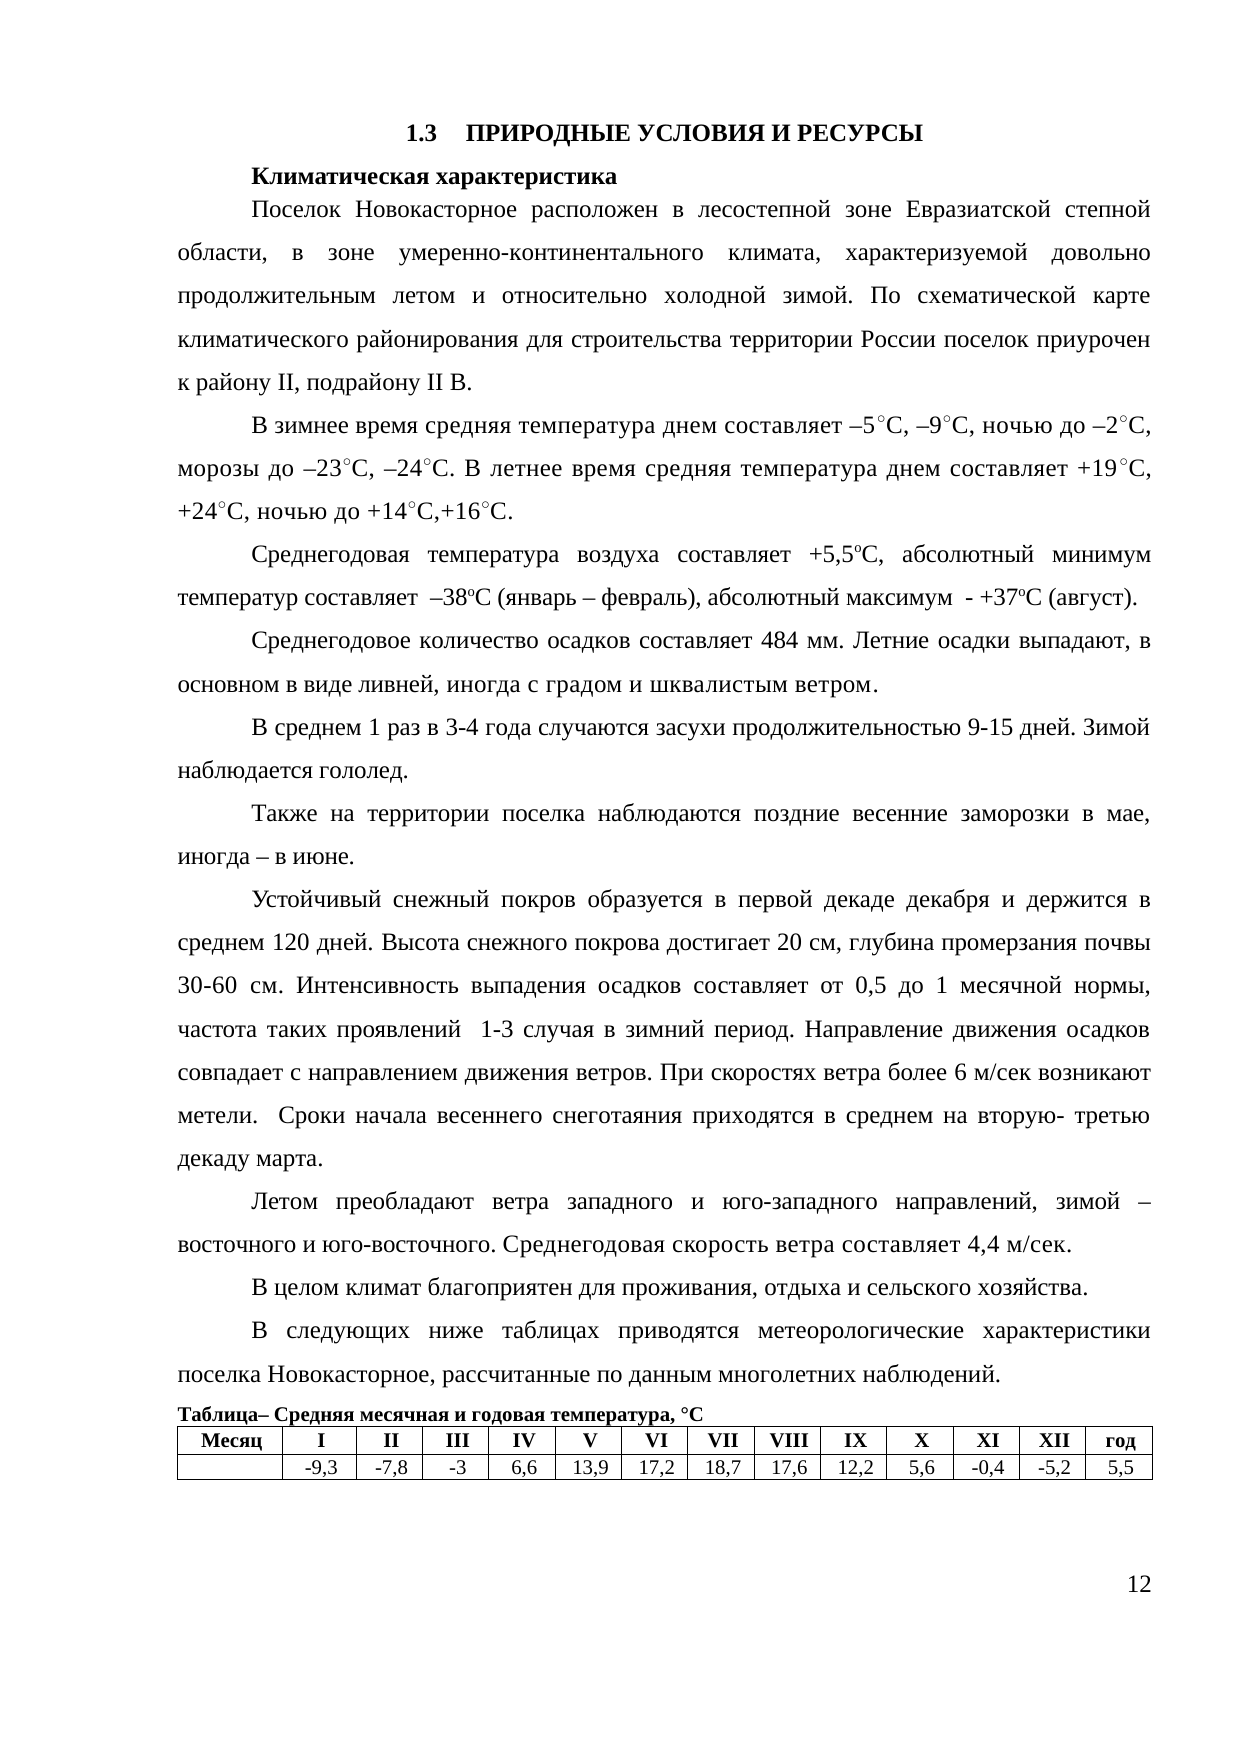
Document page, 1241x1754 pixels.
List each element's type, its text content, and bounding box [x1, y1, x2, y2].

table_header V [556, 1427, 621, 1454]
table_header Месяц [178, 1427, 282, 1454]
table_header III [423, 1427, 488, 1454]
table_cell 12,2 [821, 1455, 886, 1479]
subtitle ПРИРОДНЫЕ УСЛОВИЯ И РЕСУРСЫ [177, 118, 1152, 147]
text Поселок Новокасторное расположен в лесостепной зоне Евразиатской степной области, в зоне умеренно-континентального климата, характеризуемой довольно продолжительным летом и относительно холодной зимой. По схематической карте климатического районирования для строительства территории России поселок приурочен к району II, подрайону II В. [177, 194, 1152, 396]
table_header VIII [755, 1427, 820, 1454]
table_cell 18,7 [688, 1455, 754, 1479]
table_header IV [489, 1427, 555, 1454]
table_cell -0,4 [954, 1455, 1019, 1479]
table_header год [1086, 1427, 1152, 1454]
table_cell 5,5 [1086, 1455, 1152, 1479]
table_cell 13,9 [556, 1455, 621, 1479]
text Среднегодовая температура воздуха составляет +5,5оС, абсолютный минимум температур составляет –38оС (январь – февраль), абсолютный максимум - +37оС (август). [177, 539, 1152, 611]
table_header XII [1020, 1427, 1085, 1454]
table_cell 5,6 [887, 1455, 953, 1479]
table_header I [283, 1427, 356, 1454]
table_cell [178, 1455, 282, 1479]
table_header X [887, 1427, 953, 1454]
text Среднегодовое количество осадков составляет 484 мм. Летние осадки выпадают, в основном в виде ливней, иногда с градом и шквалистым ветром. [177, 626, 1152, 697]
table_cell -9,3 [283, 1455, 356, 1479]
text Летом преобладают ветра западного и юго-западного направлений, зимой – восточного и юго-восточного. Среднегодовая скорость ветра составляет 4,4 м/сек. [177, 1186, 1152, 1258]
table_header IX [821, 1427, 886, 1454]
text В зимнее время средняя температура днем составляет –5○С, –9○С, ночью до –2○С, морозы до –23○С, –24○С. В летнее время средняя температура днем составляет +19○С, +24○С, ночью до +14○С,+16○С. [177, 410, 1152, 525]
text В следующих ниже таблицах приводятся метеорологические характеристики поселка Новокасторное, рассчитанные по данным многолетних наблюдений. [177, 1316, 1152, 1387]
text В среднем 1 раз в 3-4 года случаются засухи продолжительностью 9-15 дней. Зимой наблюдается гололед. [177, 712, 1152, 784]
table_header XI [954, 1427, 1019, 1454]
table_cell -3 [423, 1455, 488, 1479]
table_cell -5,2 [1020, 1455, 1085, 1479]
table_header II [357, 1427, 422, 1454]
text Устойчивый снежный покров образуется в первой декаде декабря и держится в среднем 120 дней. Высота снежного покрова достигает 20 см, глубина промерзания почвы 30-. Интенсивность выпадения осадков составляет от 0,5 до 1 месячной нормы, частота таких проявлений 1-3 случая в зимний период. Направление движения осадков совпадает с направлением движения ветров. При скоростях ветра более 6 м/сек возникают метели. Сроки начала весеннего снеготаяния приходятся в среднем на вторую- третью декаду марта. [177, 884, 1152, 1172]
table_cell 17,2 [622, 1455, 687, 1479]
table_header VI [622, 1427, 687, 1454]
text В целом климат благоприятен для проживания, отдыха и сельского хозяйства. [177, 1272, 1152, 1301]
text Климатическая характеристика [177, 161, 1152, 190]
table_cell 17,6 [755, 1455, 820, 1479]
table_cell -7,8 [357, 1455, 422, 1479]
text Таблица– Средняя месячная и годовая температура, °С [177, 1402, 1152, 1426]
table_cell 6,6 [489, 1455, 555, 1479]
table_header VII [688, 1427, 754, 1454]
text Также на территории поселка наблюдаются поздние весенние заморозки в мае, иногда – в июне. [177, 798, 1152, 870]
